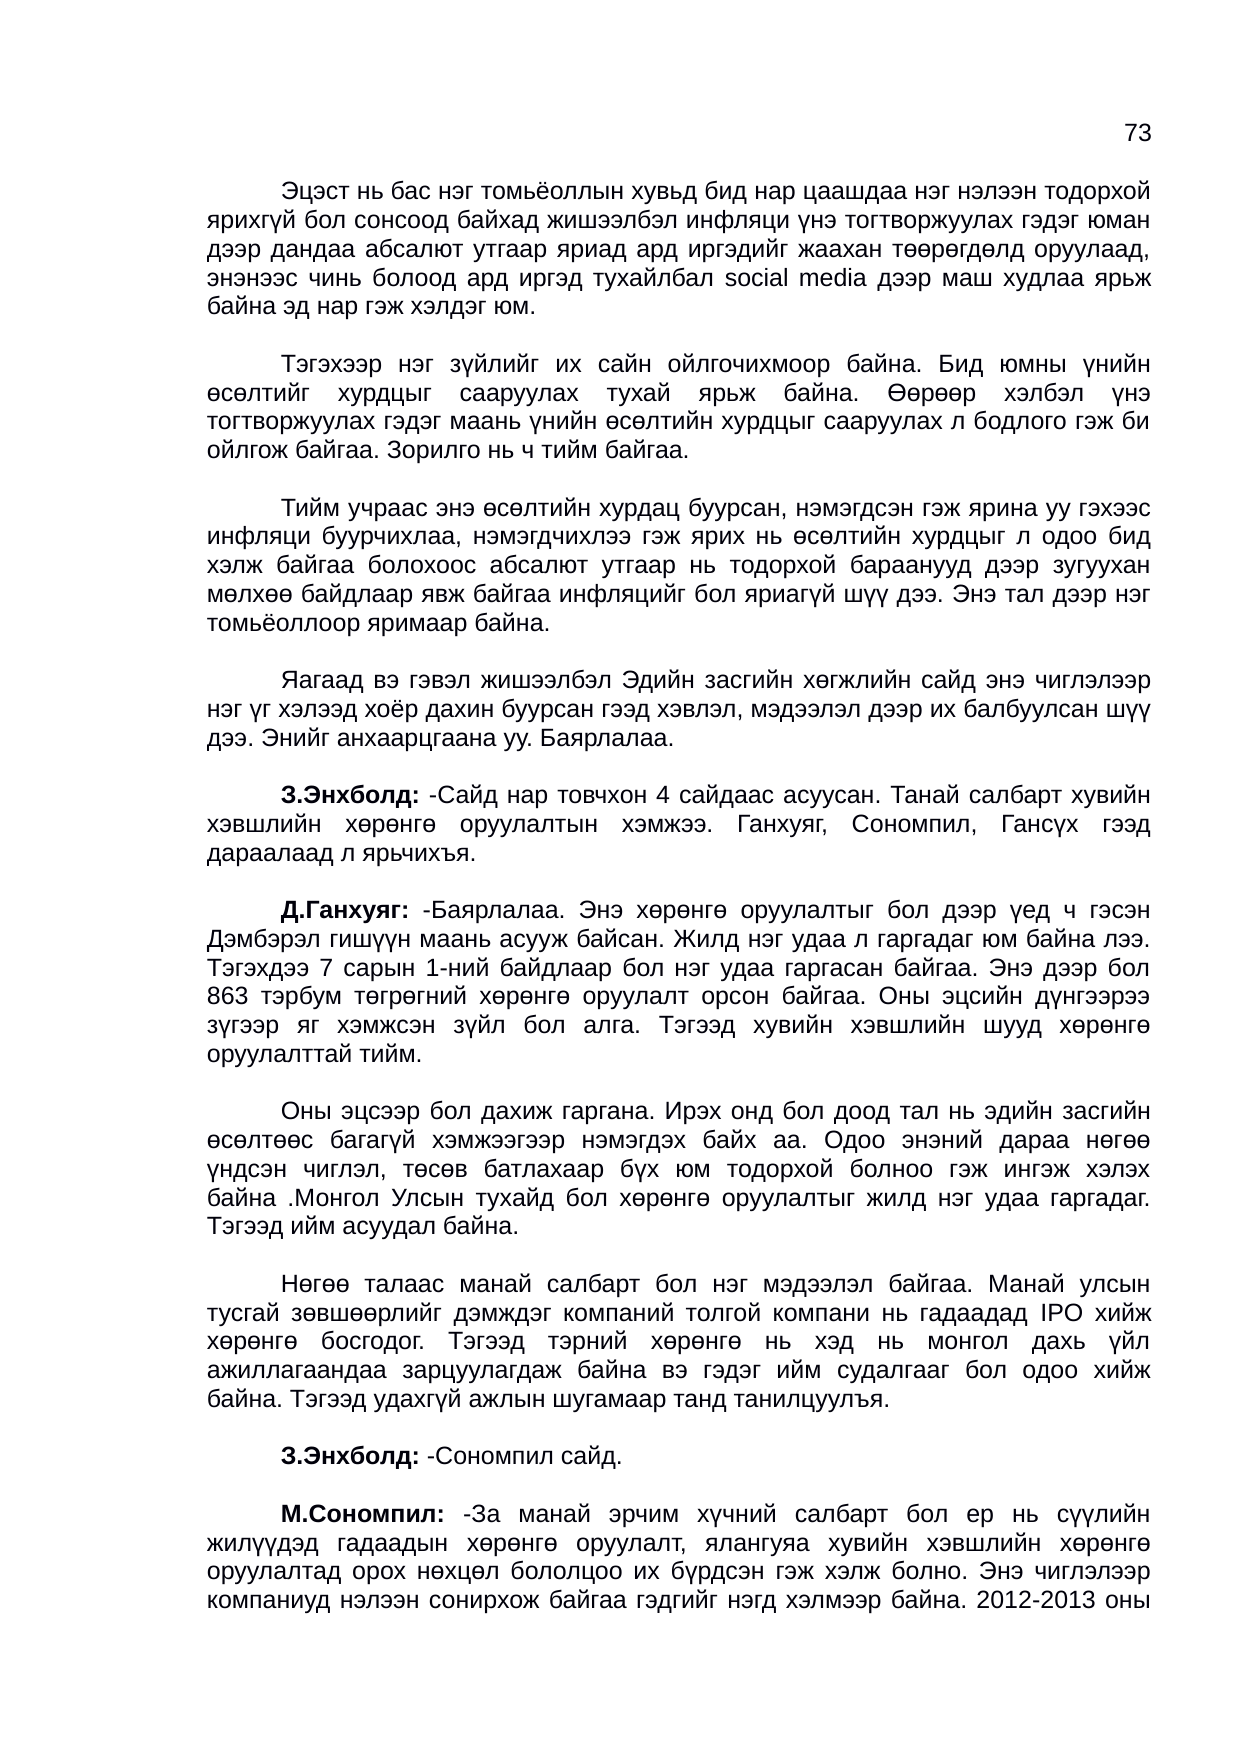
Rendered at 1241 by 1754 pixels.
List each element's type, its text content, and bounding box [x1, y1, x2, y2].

text Оны эцсээр бол дахиж гаргана. Ирэх онд бол доод тал нь эдийн засгийн өсөлтөөс багагүй хэмжээгээр нэмэгдэх байх аа. Одоо энэний дараа нөгөө үндсэн чиглэл, төсөв батлахаар бүх юм тодорхой болноо гэж ингэж хэлэх байна .Монгол Улсын тухайд бол хөрөнгө оруулалтыг жилд нэг удаа гаргадаг. Тэгээд ийм асуудал байна. [207, 1096, 1152, 1240]
text Д.Ганхуяг: -Баярлалаа. Энэ хөрөнгө оруулалтыг бол дээр үед ч гэсэн Дэмбэрэл гишүүн маань асууж байсан. Жилд нэг удаа л гаргадаг юм байна лээ. Тэгэхдээ 7 сарын 1-ний байдлаар бол нэг удаа гаргасан байгаа. Энэ дээр бол 863 тэрбум төгрөгний хөрөнгө оруулалт орсон байгаа. Оны эцсийн дүнгээрээ зүгээр яг хэмжсэн зүйл бол алга. Тэгээд хувийн хэвшлийн шууд хөрөнгө оруулалттай тийм. [207, 895, 1152, 1068]
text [207, 1499, 1152, 1614]
text З.Энхболд: -Сономпил сайд. [207, 1441, 1152, 1470]
text Тэгэхээр нэг зүйлийг их сайн ойлгочихмоор байна. Бид юмны үнийн өсөлтийг хурдцыг сааруулах тухай ярьж байна. Өөрөөр хэлбэл үнэ тогтворжуулах гэдэг маань үнийн өсөлтийн хурдцыг сааруулах л бодлого гэж би ойлгож байгаа. Зорилго нь ч тийм байгаа. [207, 349, 1152, 464]
text Эцэст нь бас нэг томьёоллын хувьд бид нар цаашдаа нэг нэлээн тодорхой ярихгүй бол сонсоод байхад жишээлбэл инфляци үнэ тогтворжуулах гэдэг юман дээр дандаа абсалют утгаар яриад ард иргэдийг жаахан төөрөгдөлд оруулаад, энэнээс чинь болоод ард иргэд тухайлбал social media дээр маш худлаа ярьж байна эд нар гэж хэлдэг юм. [207, 176, 1152, 320]
text Тийм учраас энэ өсөлтийн хурдац буурсан, нэмэгдсэн гэж ярина уу гэхээс инфляци буурчихлаа, нэмэгдчихлээ гэж ярих нь өсөлтийн хурдцыг л одоо бид хэлж байгаа болохоос абсалют утгаар нь тодорхой бараанууд дээр зугуухан мөлхөө байдлаар явж байгаа инфляцийг бол яриагүй шүү дээ. Энэ тал дээр нэг томьёоллоор яримаар байна. [207, 493, 1152, 636]
text Яагаад вэ гэвэл жишээлбэл Эдийн засгийн хөгжлийн сайд энэ чиглэлээр нэг үг хэлээд хоёр дахин буурсан гээд хэвлэл, мэдээлэл дээр их балбуулсан шүү дээ. Энийг анхаарцгаана уу. Баярлалаа. [207, 665, 1152, 751]
text З.Энхболд: -Сайд нар товчхон 4 сайдаас асуусан. Танай салбарт хувийн хэвшлийн хөрөнгө оруулалтын хэмжээ. Ганхуяг, Сономпил, Гансүх гээд дараалаад л ярьчихъя. [207, 780, 1152, 866]
text Нөгөө талаас манай салбарт бол нэг мэдээлэл байгаа. Манай улсын тусгай зөвшөөрлийг дэмждэг компаний толгой компани нь гадаадад IPO хийж хөрөнгө босгодог. Тэгээд тэрний хөрөнгө нь хэд нь монгол дахь үйл ажиллагаандаа зарцуулагдаж байна вэ гэдэг ийм судалгааг бол одоо хийж байна. Тэгээд удахгүй ажлын шугамаар танд танилцуулъя. [207, 1269, 1152, 1413]
